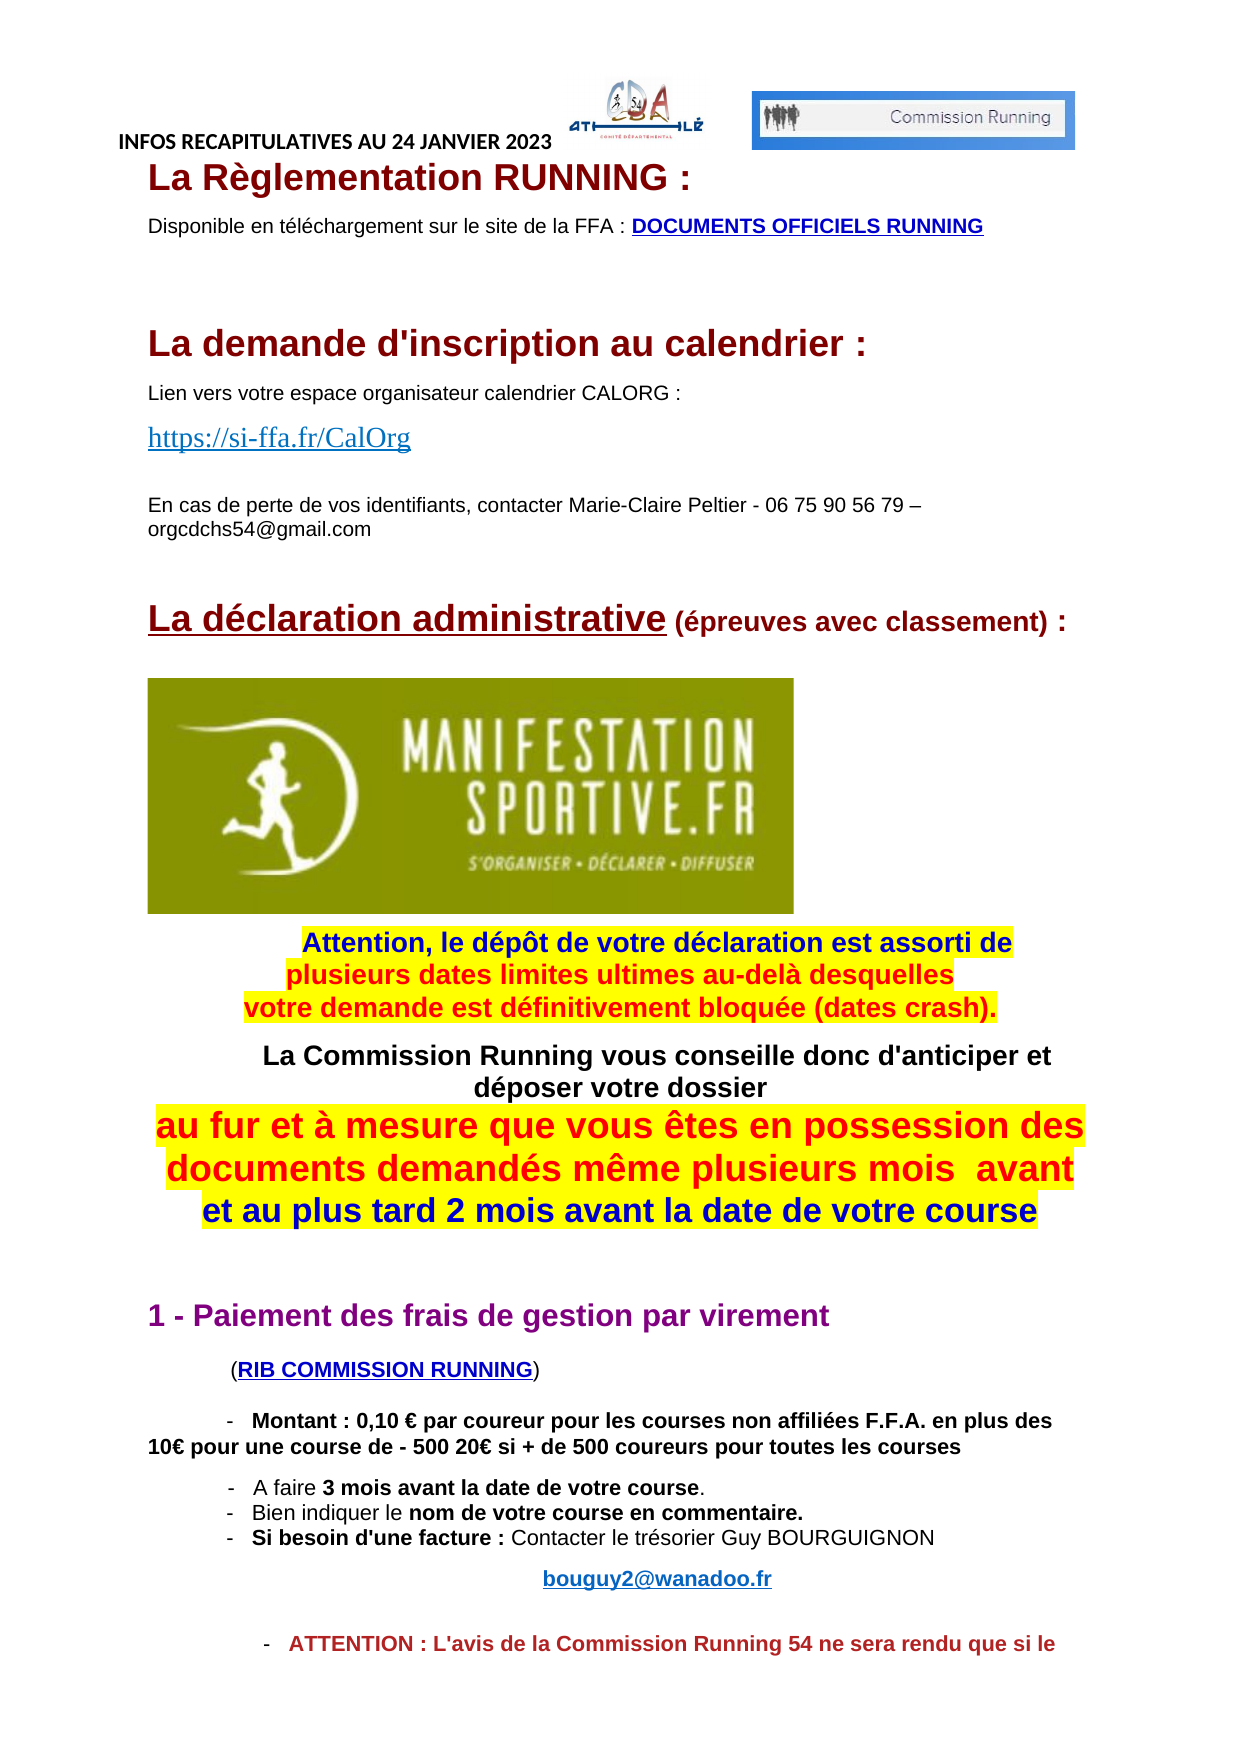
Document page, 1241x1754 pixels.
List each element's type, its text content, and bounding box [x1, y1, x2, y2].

text La déclaration administrative (épreuves avec classement) : [148, 596, 1093, 663]
picture [751, 91, 1076, 150]
text https://si-ffa.fr/CalOrg [148, 420, 1093, 453]
text Attention, le dépôt de votre déclaration est assorti de plusieurs dates limites ultimes au-delà desquelles votre demande est définitivement bloquée (dates crash). [954, 926, 1093, 1023]
text (RIB COMMISSION RUNNING) - Montant : 0,10 € par coureur pour les courses non affiliées F.F.A. en plus des 10€ pour une course de - 500 20€ si + de 500 coureurs pour toutes les courses [148, 1348, 1093, 1459]
text En cas de perte de vos identifiants, contacter Marie-Claire Peltier - 06 75 90 56 79 – orgcdchs54@gmail.com [148, 493, 1093, 541]
text La demande d'inscription au calendrier : [148, 322, 1093, 365]
text Lien vers votre espace organisateur calendrier CALORG : [148, 380, 1093, 404]
text La Règlementation RUNNING : [148, 155, 1093, 198]
picture [147, 678, 794, 914]
picture [562, 73, 711, 150]
text Disponible en téléchargement sur le site de la FFA : DOCUMENTS OFFICIELS RUNNING [148, 214, 1093, 238]
text La Commission Running vous conseille donc d'anticiper et déposer votre dossier au fur et à mesure que vous êtes en possession des documents demandés même plusieurs mois avant et au plus tard 2 mois avant la date de votre course [148, 1039, 1093, 1257]
text Attention, le dépôt de votre déclaration est assorti de plusieurs dates limites ultimes au-delà desquelles votre demande est définitivement bloquée (dates crash). [148, 926, 302, 1023]
text bouguy2@wanadoo.fr [148, 1566, 1093, 1591]
text - A faire 3 mois avant la date de votre course. - Bien indiquer le nom de votre course en commentaire. - Si besoin d'une facture : Contacter le trésorier Guy BOURGUIGNON [148, 1474, 1093, 1550]
text 1 - Paiement des frais de gestion par virement [148, 1273, 1093, 1333]
